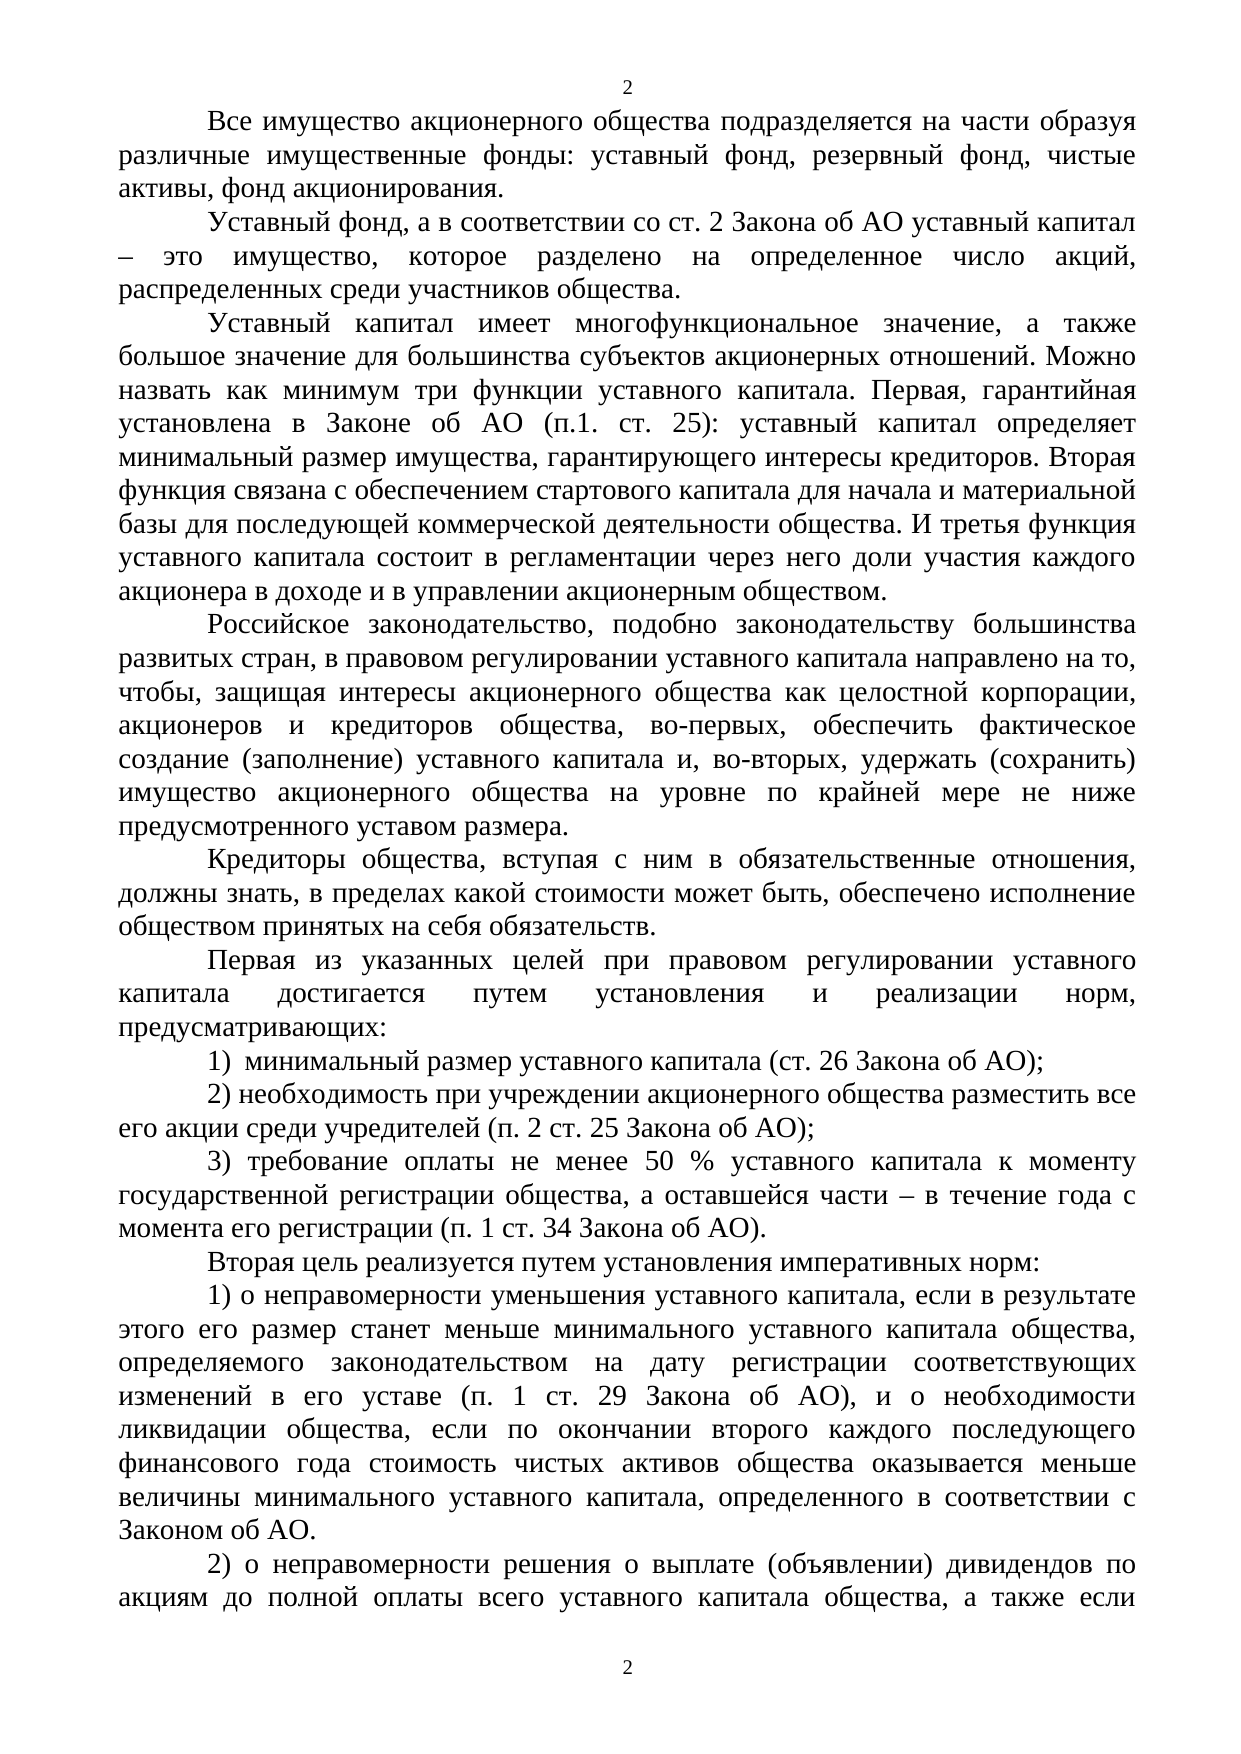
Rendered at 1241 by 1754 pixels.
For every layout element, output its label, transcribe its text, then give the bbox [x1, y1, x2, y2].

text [118, 1546, 1137, 1613]
text 1) о неправомерности уменьшения уставного капитала, если в результате этого его размер станет меньше минимального уставного капитала общества, определяемого законодательством на дату регистрации соответствующих изменений в его уставе (п. 1 ст. 29 Закона об АО), и о необходимости ликвидации общества, если по окончании второго каждого последующего финансового года стоимость чистых активов общества оказывается меньше величины минимального уставного капитала, определенного в соответствии с Законом об АО. [118, 1277, 1137, 1546]
text Кредиторы общества, вступая с ним в обязательственные отношения, должны знать, в пределах какой стоимости может быть, обеспечено исполнение обществом принятых на себя обязательств. [118, 841, 1137, 942]
text 2) необходимость при учреждении акционерного общества разместить все его акции среди учредителей (п. 2 ст. 25 Закона об АО); [118, 1076, 1137, 1143]
text 3) требование оплаты не менее 50 % уставного капитала к моменту государственной регистрации общества, а оставшейся части – в течение года с момента его регистрации (п. 1 ст. 34 Закона об АО). [118, 1143, 1137, 1244]
list минимальный размер уставного капитала (ст. 26 Закона об АО); [207, 1043, 1137, 1076]
text Российское законодательство, подобно законодательству большинства развитых стран, в правовом регулировании уставного капитала направлено на то, чтобы, защищая интересы акционерного общества как целостной корпорации, акционеров и кредиторов общества, во-первых, обеспечить фактическое создание (заполнение) уставного капитала и, во-вторых, удержать (сохранить) имущество акционерного общества на уровне по крайней мере не ниже предусмотренного уставом размера. [118, 607, 1137, 841]
text Вторая цель реализуется путем установления императивных норм: [207, 1244, 1137, 1277]
text Первая из указанных целей при правовом регулировании уставного капитала достигается путем установления и реализации норм, предусматривающих: [118, 942, 1137, 1043]
text Все имущество акционерного общества подразделяется на части образуя различные имущественные фонды: уставный фонд, резервный фонд, чистые активы, фонд акционирования. [118, 103, 1137, 204]
text Уставный капитал имеет многофункциональное значение, а также большое значение для большинства субъектов акционерных отношений. Можно назвать как минимум три функции уставного капитала. Первая, гарантийная установлена в Законе об АО (п.1. ст. 25): уставный капитал определяет минимальный размер имущества, гарантирующего интересы кредиторов. Вторая функция связана с обеспечением стартового капитала для начала и материальной базы для последующей коммерческой деятельности общества. И третья функция уставного капитала состоит в регламентации через него доли участия каждого акционера в доходе и в управлении акционерным обществом. [118, 305, 1137, 607]
text Уставный фонд, а в соответствии со ст. 2 Закона об АО уставный капитал – это имущество, которое разделено на определенное число акций, распределенных среди участников общества. [118, 204, 1137, 305]
